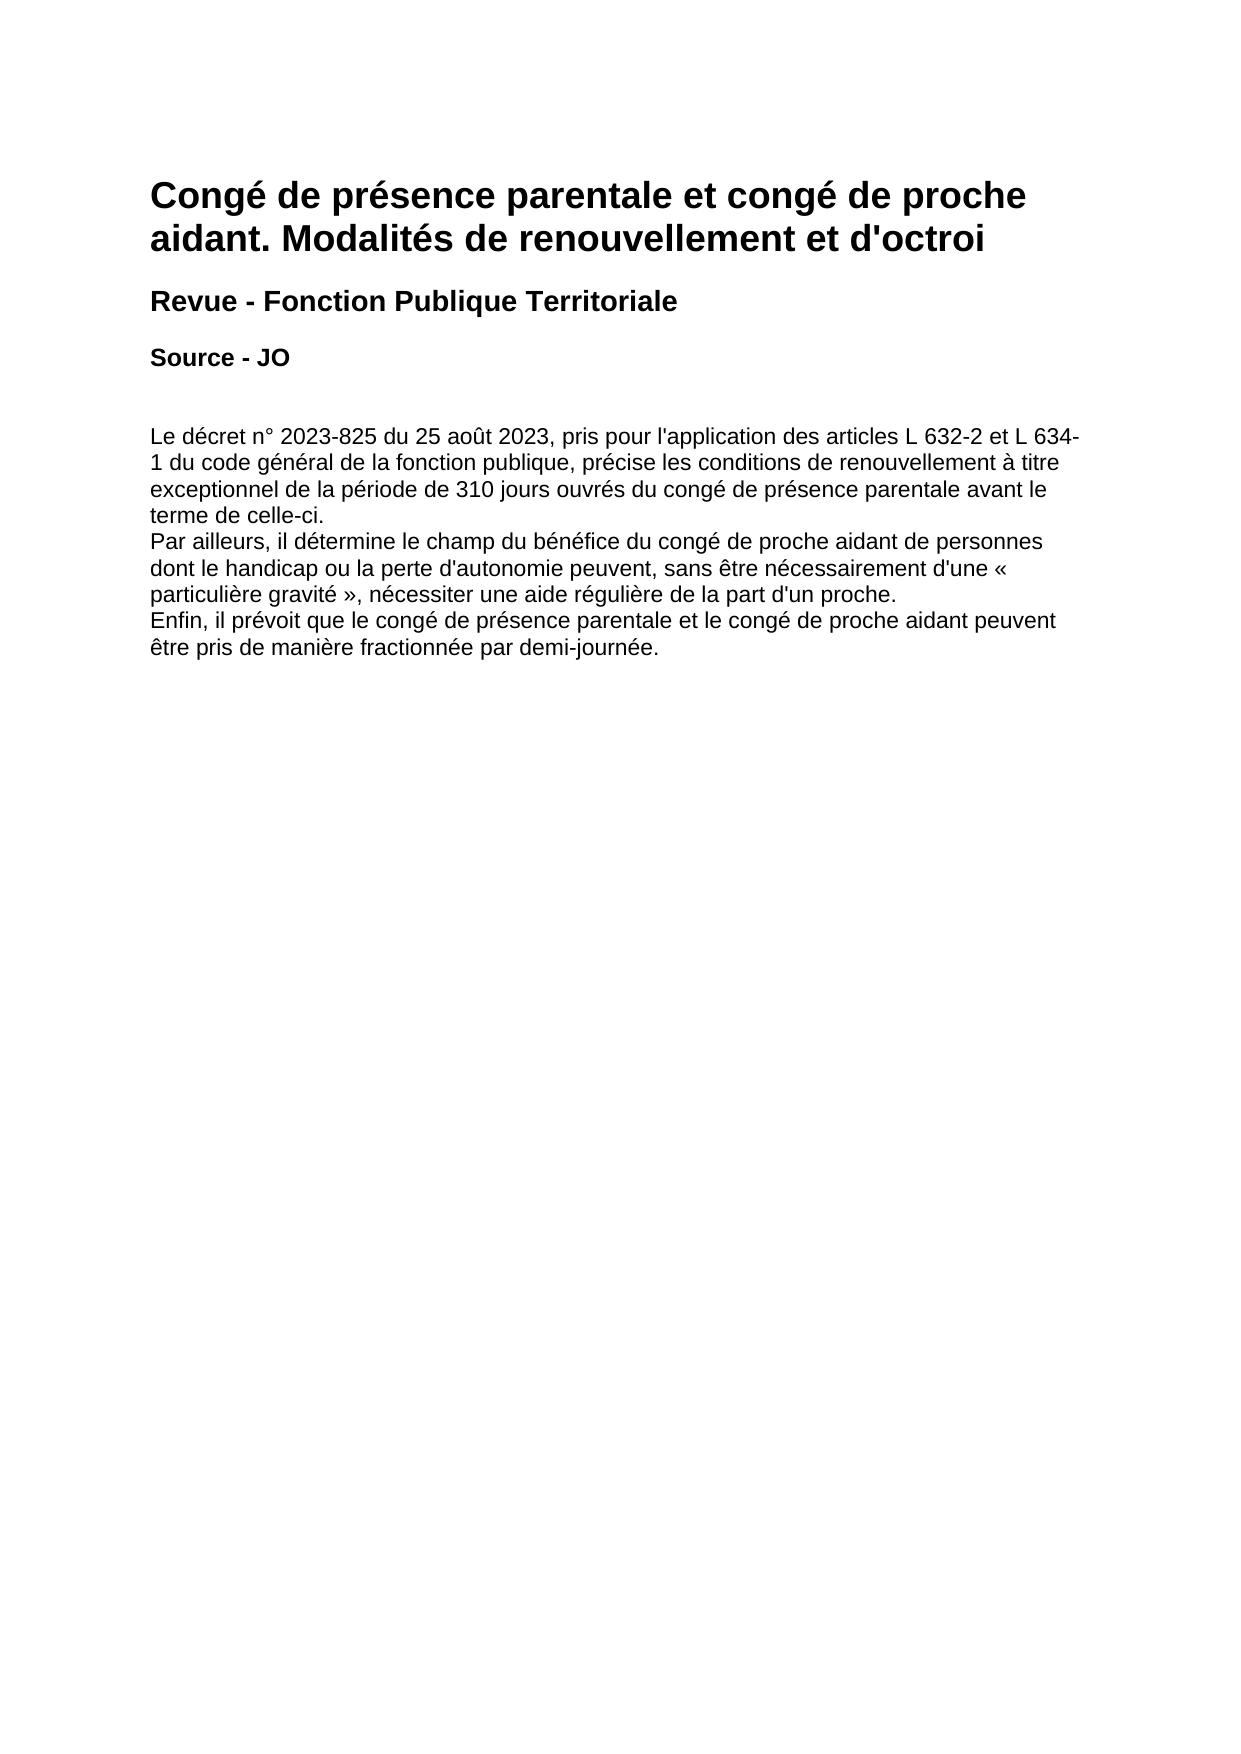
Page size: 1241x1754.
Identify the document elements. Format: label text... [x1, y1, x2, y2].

text Enfin, il prévoit que le congé de présence parentale et le congé de proche aidant peuvent être pris de manière fractionnée par demi-journée. [150, 607, 1090, 660]
subtitle Source - JO [150, 343, 1090, 371]
subtitle Revue - Fonction Publique Territoriale [150, 284, 1090, 318]
subtitle Congé de présence parentale et congé de proche aidant. Modalités de renouvellement et d'octroi [150, 173, 1090, 259]
text Le décret n° 2023-825 du 25 août 2023, pris pour l'application des articles L 632-2 et L 634-1 du code général de la fonction publique, précise les conditions de renouvellement à titre exceptionnel de la période de 310 jours ouvrés du congé de présence parentale avant le terme de celle-ci. [150, 423, 1090, 528]
text Par ailleurs, il détermine le champ du bénéfice du congé de proche aidant de personnes dont le handicap ou la perte d'autonomie peuvent, sans être nécessairement d'une « particulière gravité », nécessiter une aide régulière de la part d'un proche. [150, 528, 1090, 607]
